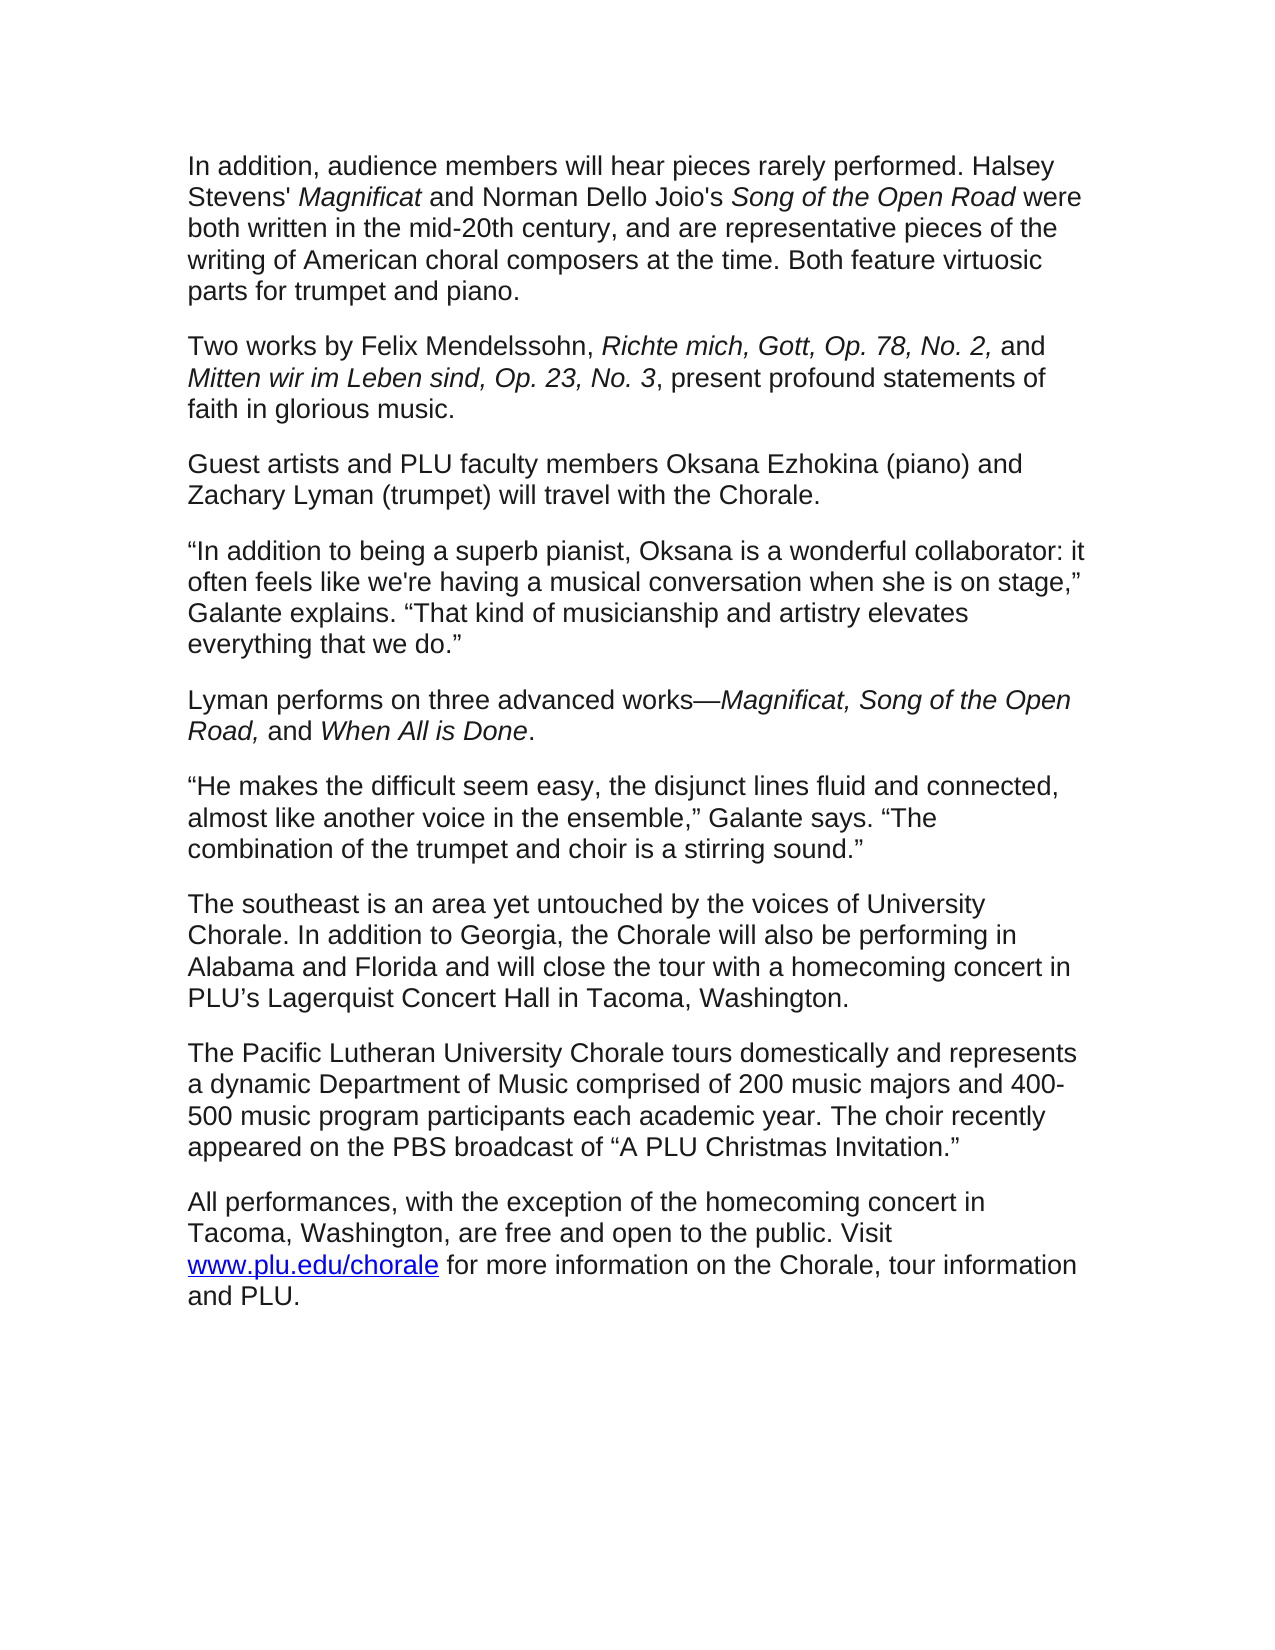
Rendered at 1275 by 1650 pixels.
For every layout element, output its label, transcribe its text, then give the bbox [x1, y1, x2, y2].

text The southeast is an area yet untouched by the voices of University Chorale. In addition to Georgia, the Chorale will also be performing in Alabama and Florida and will close the tour with a homecoming concert in PLU’s Lagerquist Concert Hall in Tacoma, Washington. [187, 888, 1087, 1013]
text All performances, with the exception of the homecoming concert in Tacoma, Washington, are free and open to the public. Visit www.plu.edu/chorale for more information on the Chorale, tour information and PLU. [187, 1186, 1087, 1311]
text In addition, audience members will hear pieces rarely performed. Halsey Stevens' Magnificat and Norman Dello Joio's Song of the Open Road were both written in the mid-20th century, and are representative pieces of the writing of American choral composers at the time. Both feature virtuosic parts for trumpet and piano. [187, 150, 1087, 306]
text “In addition to being a superb pianist, Oksana is a wonderful collaborator: it often feels like we're having a musical conversation when she is on stage,” Galante explains. “That kind of musicianship and artistry elevates everything that we do.” [187, 535, 1087, 660]
text Lyman performs on three advanced works—Magnificat, Song of the Open Road, and When All is Done. [187, 684, 1087, 746]
text Guest artists and PLU faculty members Oksana Ezhokina (piano) and Zachary Lyman (trumpet) will travel with the Chorale. [187, 448, 1087, 511]
text “He makes the difficult seem easy, the disjunct lines fluid and connected, almost like another voice in the ensemble,” Galante says. “The combination of the trumpet and choir is a stirring sound.” [187, 770, 1087, 864]
text Two works by Felix Mendelssohn, Richte mich, Gott, Op. 78, No. 2, and Mitten wir im Leben sind, Op. 23, No. 3, present profound statements of faith in glorious music. [187, 330, 1087, 424]
text The Pacific Lutheran University Chorale tours domestically and represents a dynamic Department of Music comprised of 200 music majors and 400-500 music program participants each academic year. The choir recently appeared on the PBS broadcast of “A PLU Christmas Invitation.” [187, 1037, 1087, 1162]
